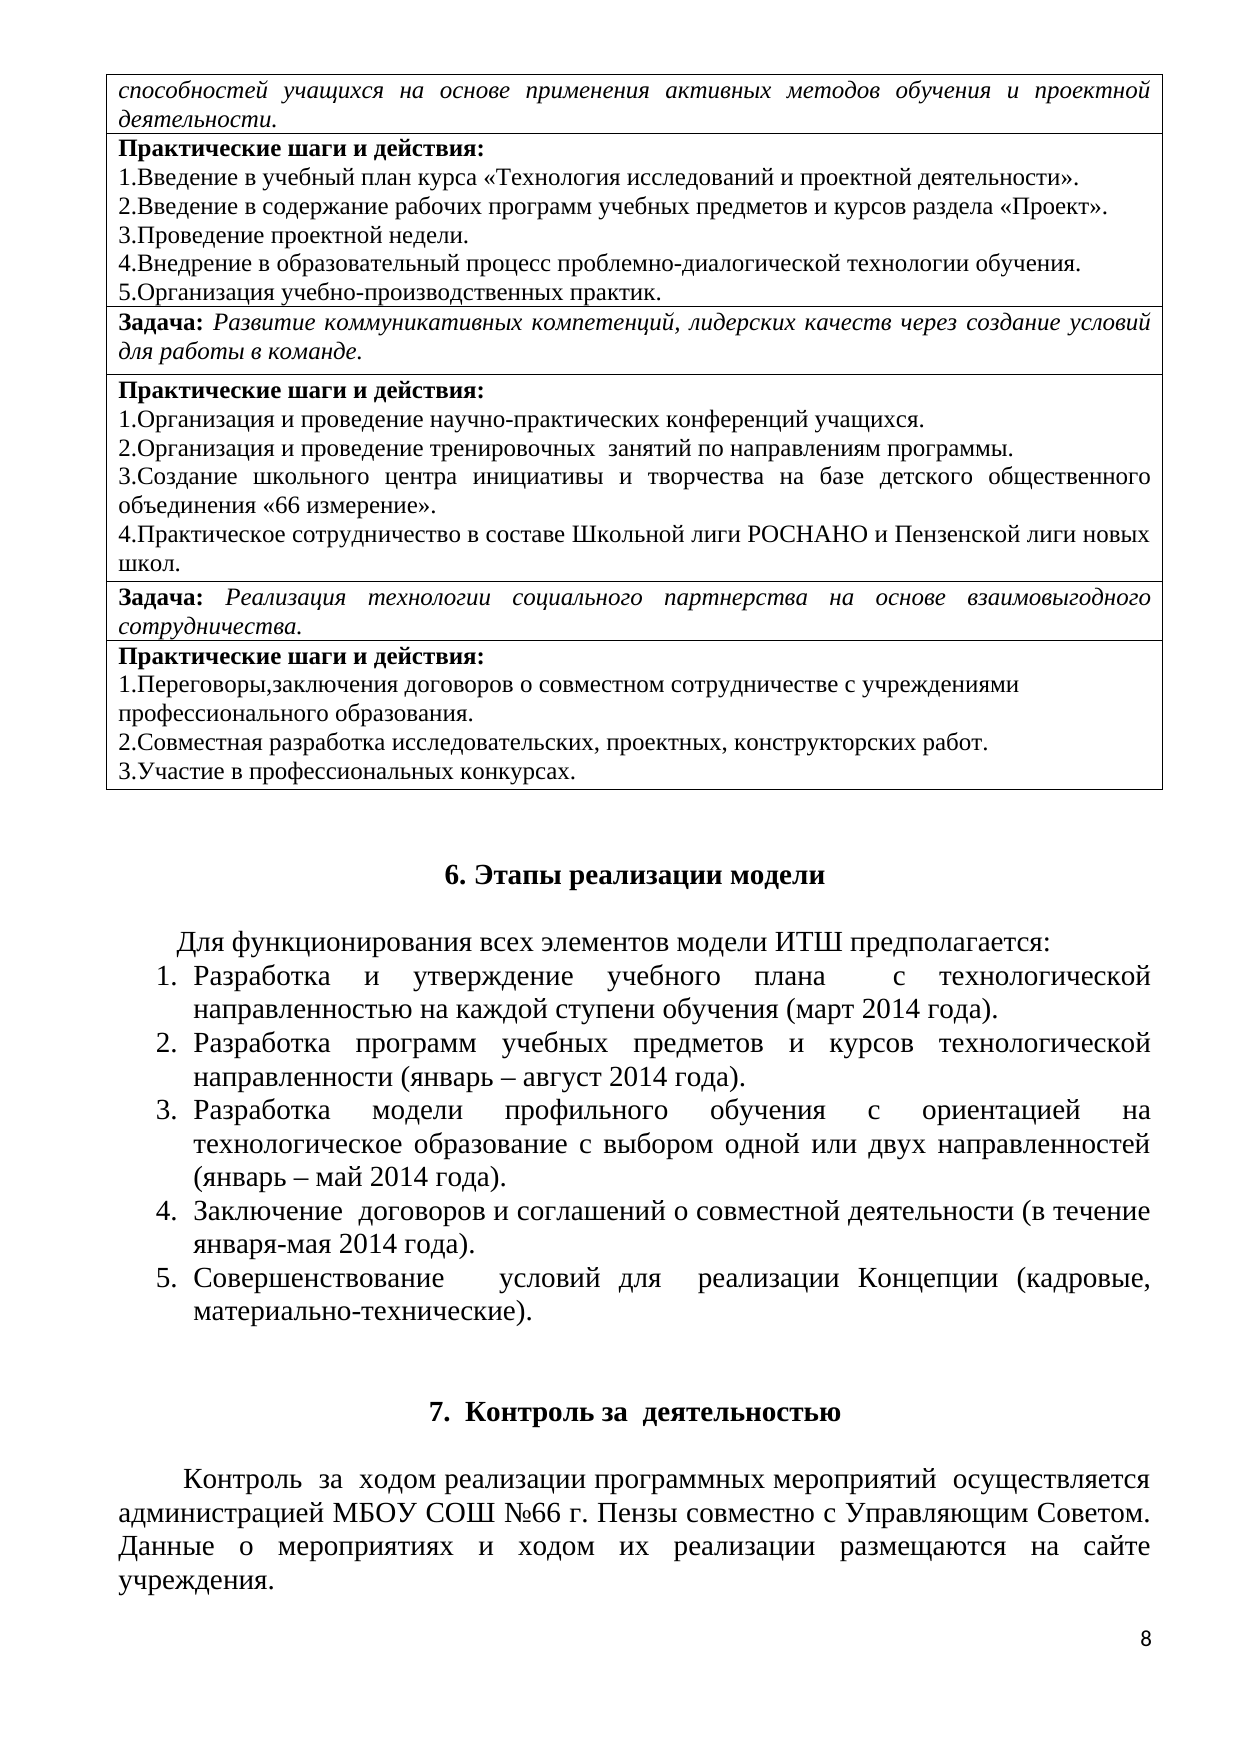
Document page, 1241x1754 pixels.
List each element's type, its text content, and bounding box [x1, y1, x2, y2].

list Разработка модели профильного обучения с ориентацией на технологическое образование с выбором одной или двух направленностей (январь – май 2014 года). [156, 1092, 1152, 1193]
text Для функционирования всех элементов модели ИТШ предполагается: [118, 924, 1152, 958]
table_cell Задача: Развитие коммуникативных компетенций, лидерских качеств через создание условий для работы в команде. [107, 307, 1162, 374]
text Контроль за ходом реализации программных мероприятий осуществляется администрацией МБОУ СОШ №66 г. Пензы совместно с Управляющим Советом. Данные о мероприятиях и ходом их реализации размещаются на сайте учреждения. [118, 1461, 1152, 1595]
table_cell Практические шаги и действия: 1.Введение в учебный план курса «Технология исследований и проектной деятельности». 2.Введение в содержание рабочих программ учебных предметов и курсов раздела «Проект». 3.Проведение проектной недели. 4.Внедрение в образовательный процесс проблемно-диалогической технологии обучения. 5.Организация учебно-производственных практик. [107, 134, 1162, 306]
table_cell Практические шаги и действия: 1.Переговоры,заключения договоров о совместном сотрудничестве с учреждениями профессионального образования. 2.Совместная разработка исследовательских, проектных, конструкторских работ. 3.Участие в профессиональных конкурсах. [107, 641, 1162, 789]
list Заключение договоров и соглашений о совместной деятельности (в течение января-мая 2014 года). [156, 1193, 1152, 1260]
list Совершенствование условий для реализации Концепции (кадровые, материально-технические). [156, 1260, 1152, 1327]
list Разработка программ учебных предметов и курсов технологической направленности (январь – август 2014 года). [156, 1025, 1152, 1092]
list Разработка и утверждение учебного плана с технологической направленностью на каждой ступени обучения (март 2014 года). [156, 958, 1152, 1025]
table_cell Практические шаги и действия: 1.Организация и проведение научно-практических конференций учащихся. 2.Организация и проведение тренировочных занятий по направлениям программы. 3.Создание школьного центра инициативы и творчества на базе детского общественного объединения «66 измерение». 4.Практическое сотрудничество в составе Школьной лиги РОСНАНО и Пензенской лиги новых школ. [107, 375, 1162, 581]
table_cell Задача: Реализация технологии социального партнерства на основе взаимовыгодного сотрудничества. [107, 582, 1162, 640]
text 6. Этапы реализации модели [118, 857, 1152, 891]
text 7. Контроль за деятельностью [118, 1394, 1152, 1428]
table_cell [107, 75, 1162, 132]
